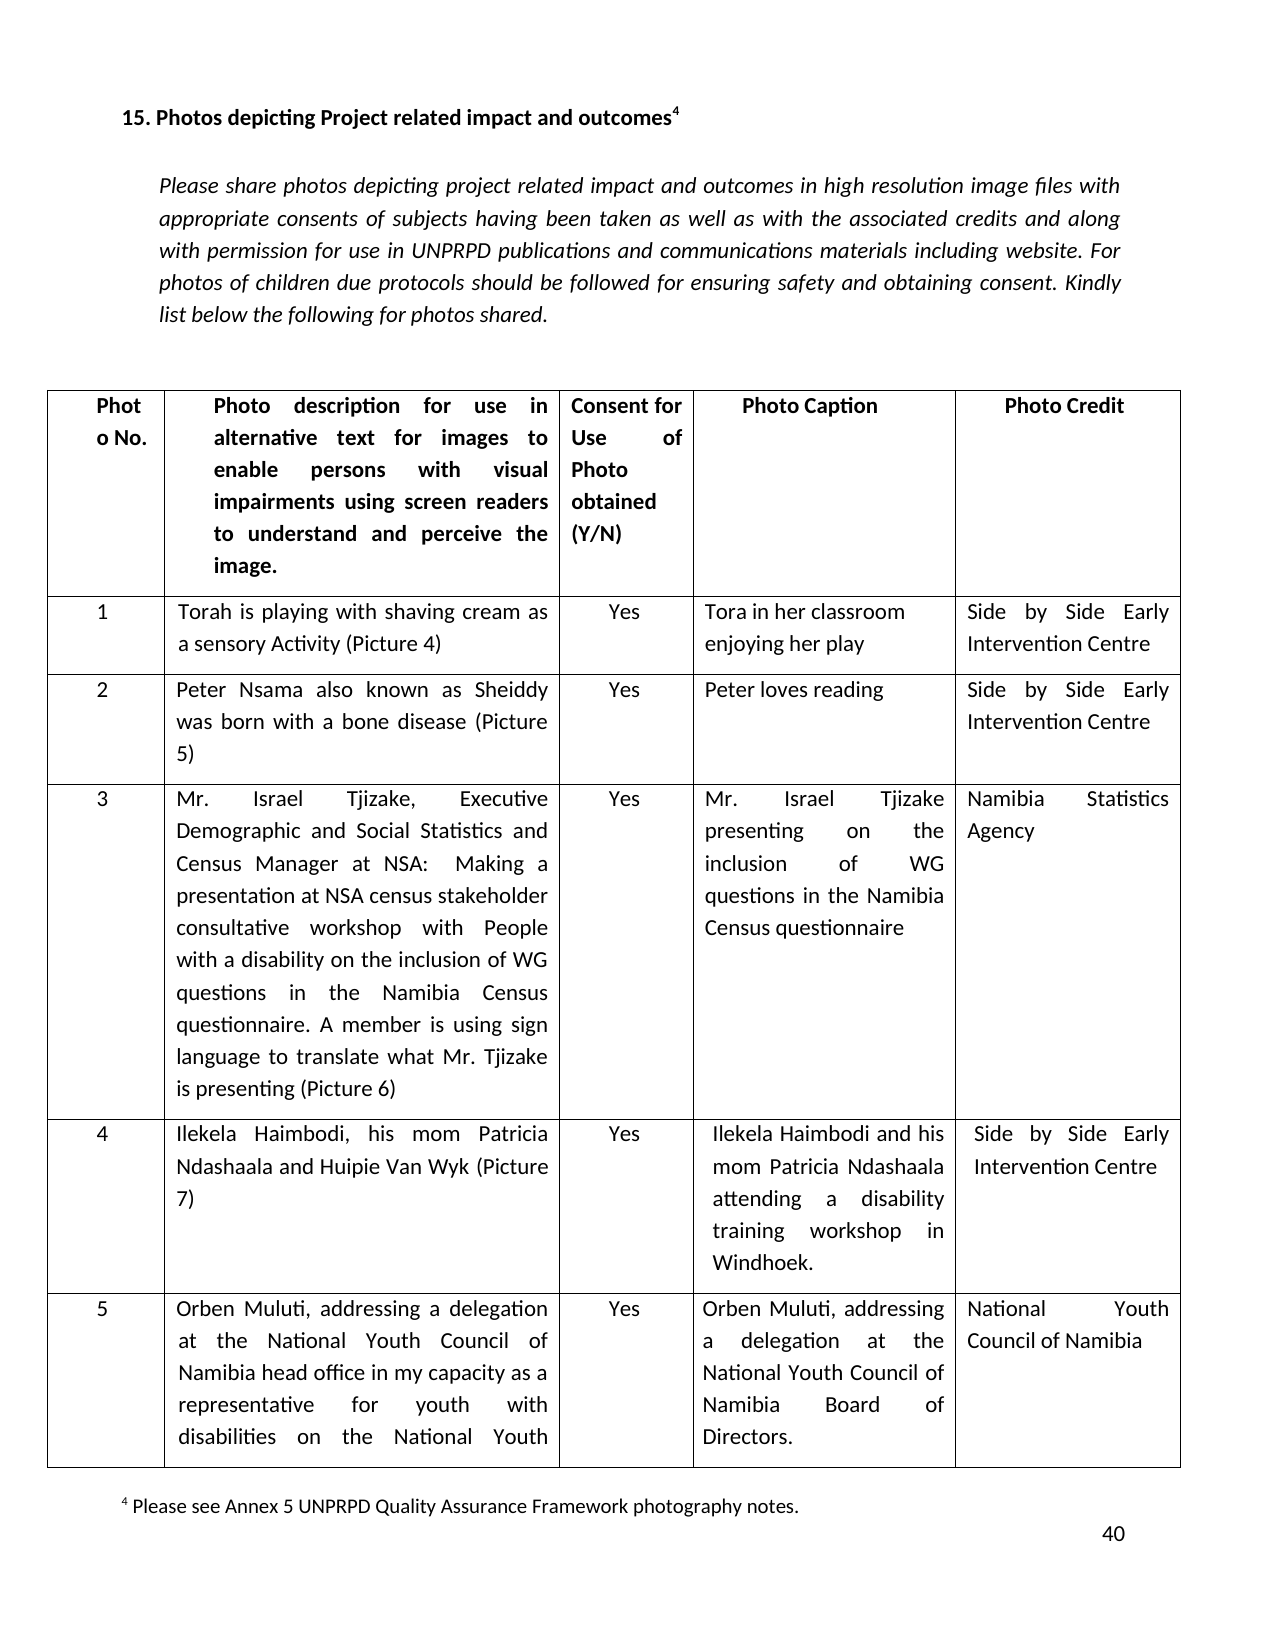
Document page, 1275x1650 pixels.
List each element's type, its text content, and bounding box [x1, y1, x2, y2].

table_cell Side by Side Early Intervention Centre [956, 597, 1180, 674]
table_cell 4 [48, 1120, 164, 1293]
table_header Consent for Use of Photo obtained (Y/N) [560, 391, 693, 596]
table_cell Ilekela Haimbodi and his mom Patricia Ndashaala attending a disability training workshop in Windhoek. [694, 1120, 955, 1293]
table_cell 5 [48, 1294, 164, 1467]
subtitle 15. Photos depicting Project related impact and outcomes [121, 103, 1125, 131]
table_header Photo Caption [694, 391, 955, 596]
table_cell Yes [560, 1294, 693, 1467]
table_cell Side by Side Early Intervention Centre [956, 1120, 1180, 1293]
table_cell Yes [560, 785, 693, 1118]
table_cell Mr. Israel Tjizake presenting on the inclusion of WG questions in the Namibia Census questionnaire [694, 785, 955, 1118]
table_cell Yes [560, 597, 693, 674]
table_cell Mr. Israel Tjizake, Executive Demographic and Social Statistics and Census Manager at NSA: Making a presentation at NSA census stakeholder consultative workshop with People with a disability on the inclusion of WG questions in the Namibia Census questionnaire. A member is using sign language to translate what Mr. Tjizake is presenting (Picture 6) [165, 785, 559, 1118]
table_header Photo No. [48, 391, 164, 596]
table_cell Ilekela Haimbodi, his mom Patricia Ndashaala and Huipie Van Wyk (Picture 7) [165, 1120, 559, 1293]
table_header Photo Credit [956, 391, 1180, 596]
table_cell Peter loves reading [694, 675, 955, 783]
table_cell Peter Nsama also known as Sheiddy was born with a bone disease (Picture 5) [165, 675, 559, 783]
table_cell 2 [48, 675, 164, 783]
table_cell Side by Side Early Intervention Centre [956, 675, 1180, 783]
text Please share photos depicting project related impact and outcomes in high resolution image files with appropriate consents of subjects having been taken as well as with the associated credits and along with permission for use in UNPRPD publications and communications materials including website. For photos of children due protocols should be followed for ensuring safety and obtaining consent. Kindly list below the following for photos shared. [159, 172, 1125, 328]
table_cell Yes [560, 675, 693, 783]
table_header Photo description for use in alternative text for images to enable persons with visual impairments using screen readers to understand and perceive the image. [165, 391, 559, 596]
table_cell 3 [48, 785, 164, 1118]
table_cell Torah is playing with shaving cream as a sensory Activity (Picture 4) [165, 597, 559, 674]
table_cell Namibia Statistics Agency [956, 785, 1180, 1118]
table_cell Yes [560, 1120, 693, 1293]
table_cell National Youth Council of Namibia [956, 1294, 1180, 1467]
table_cell 1 [48, 597, 164, 674]
table_cell Tora in her classroom enjoying her play [694, 597, 955, 674]
table_cell Orben Muluti, addressing a delegation at the National Youth Council of Namibia Board of Directors. [694, 1294, 955, 1467]
